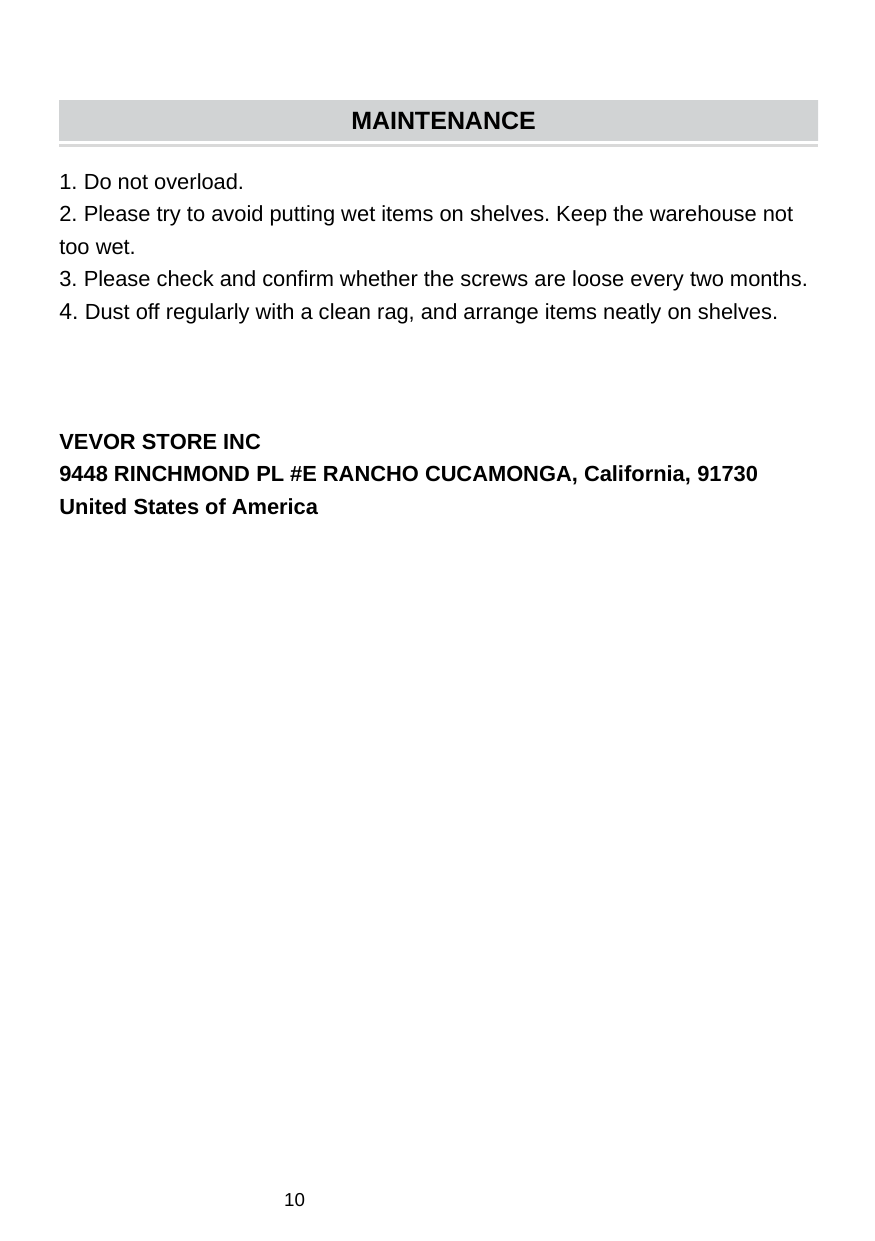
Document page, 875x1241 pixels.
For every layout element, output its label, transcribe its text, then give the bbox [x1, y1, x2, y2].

list 9448 RINCHMOND PL #E RANCHO CUCAMONGA, California, 91730 United States of America [59, 458, 809, 523]
list Please try to avoid putting wet items on shelves. Keep the warehouse not too wet. [59, 198, 809, 263]
list Dust off regularly with a clean rag, and arrange items neatly on shelves. [59, 295, 809, 328]
list Do not overload. [59, 165, 809, 198]
list VEVOR STORE INC [59, 425, 809, 458]
list Please check and confirm whether the screws are loose every two months. [59, 263, 809, 295]
